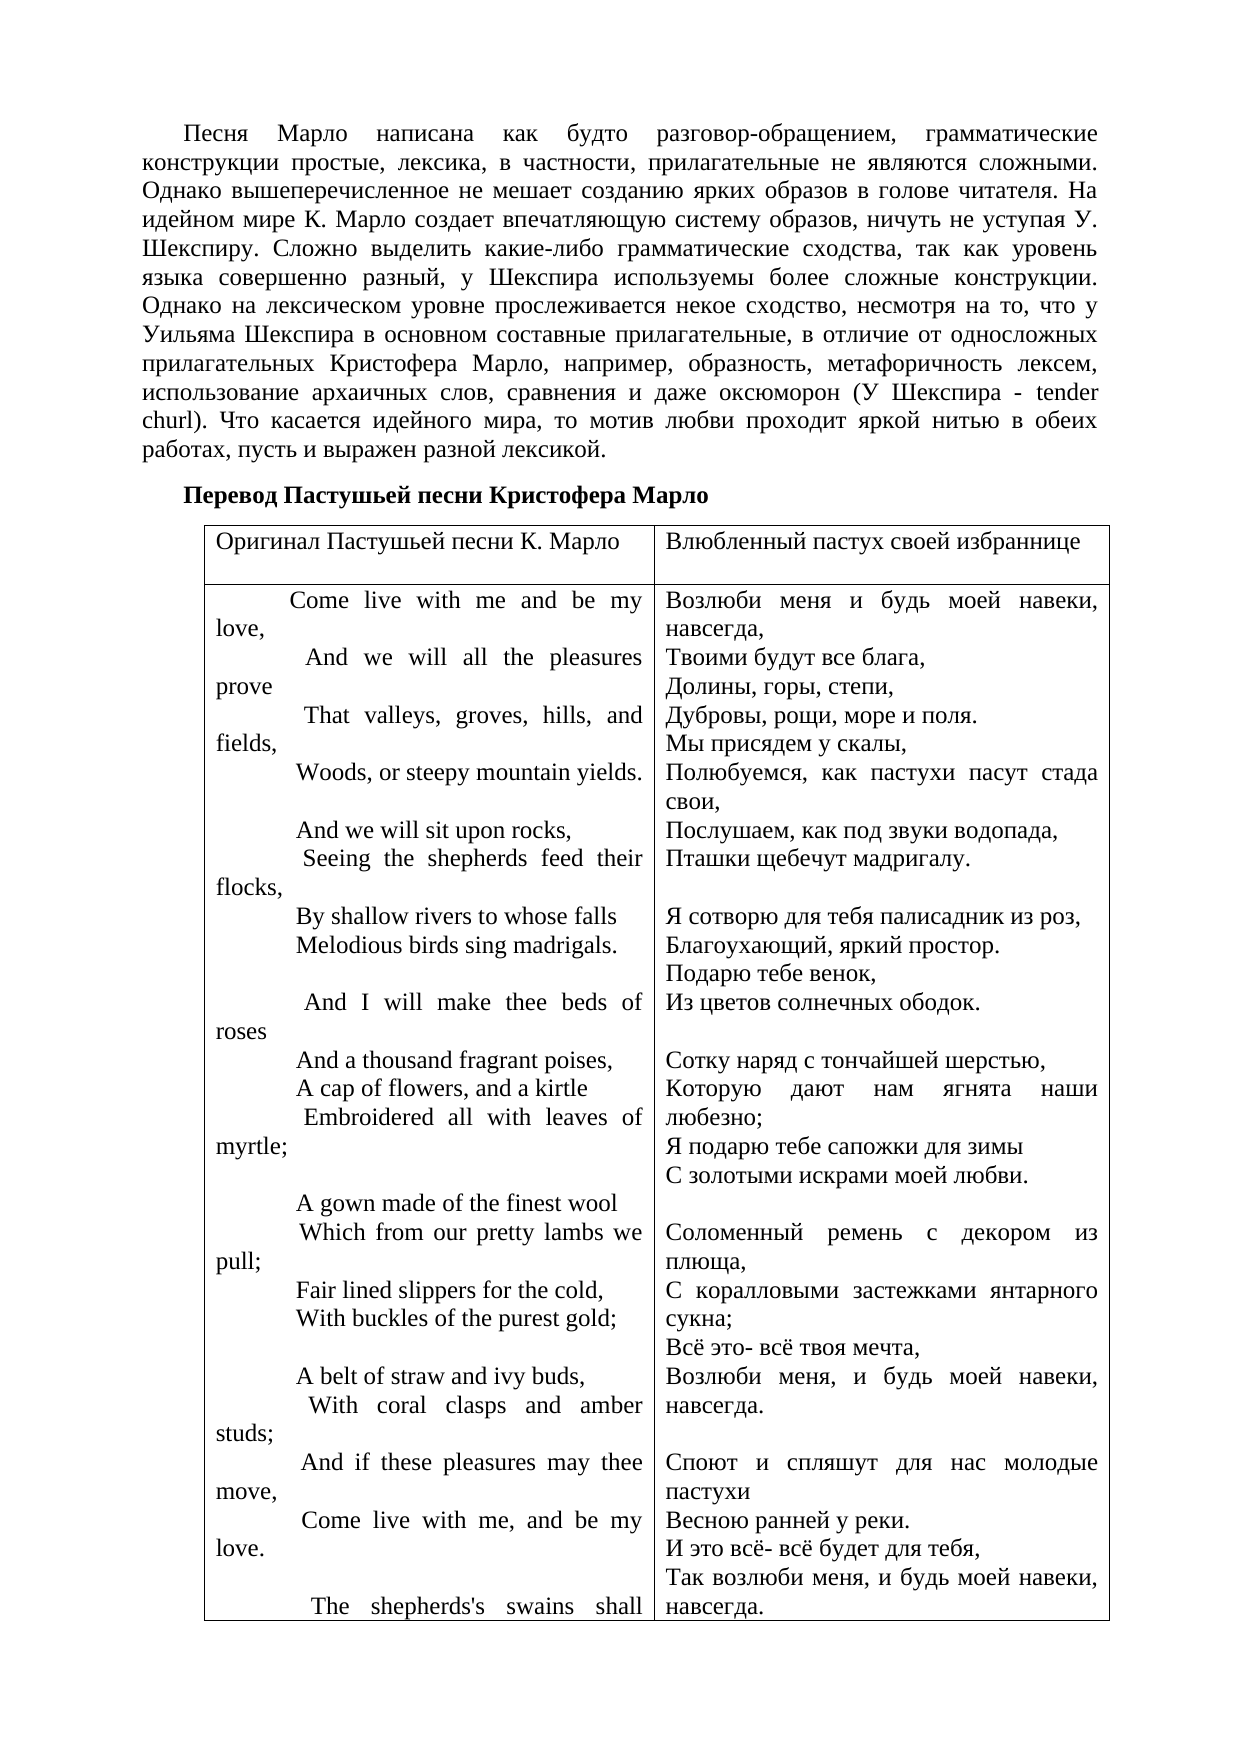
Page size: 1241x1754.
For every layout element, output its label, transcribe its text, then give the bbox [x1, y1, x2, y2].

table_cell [655, 585, 1109, 1620]
table_header Оригинал Пастушьей песни К. Марло [205, 526, 654, 584]
table_header Влюбленный пастух своей избраннице [655, 526, 1109, 584]
text Песня Марло написана как будто разговор-обращением, грамматические конструкции простые, лексика, в частности, прилагательные не являются сложными. Однако вышеперечисленное не мешает созданию ярких образов в голове читателя. На идейном мире К. Марло создает впечатляющую систему образов, ничуть не уступая У. Шекспиру. Сложно выделить какие-либо грамматические сходства, так как уровень языка совершенно разный, у Шекспира используемы более сложные конструкции. Однако на лексическом уровне прослеживается некое сходство, несмотря на то, что у Уильяма Шекспира в основном составные прилагательные, в отличие от односложных прилагательных Кристофера Марло, например, образность, метафоричность лексем, использование архаичных слов, сравнения и даже оксюморон (У Шекспира - tender churl). Что касается идейного мира, то мотив любви проходит яркой нитью в обеих работах, пусть и выражен разной лексикой. [142, 118, 1098, 463]
text Перевод Пастушьей песни Кристофера Марло [142, 480, 1098, 508]
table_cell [205, 585, 654, 1620]
